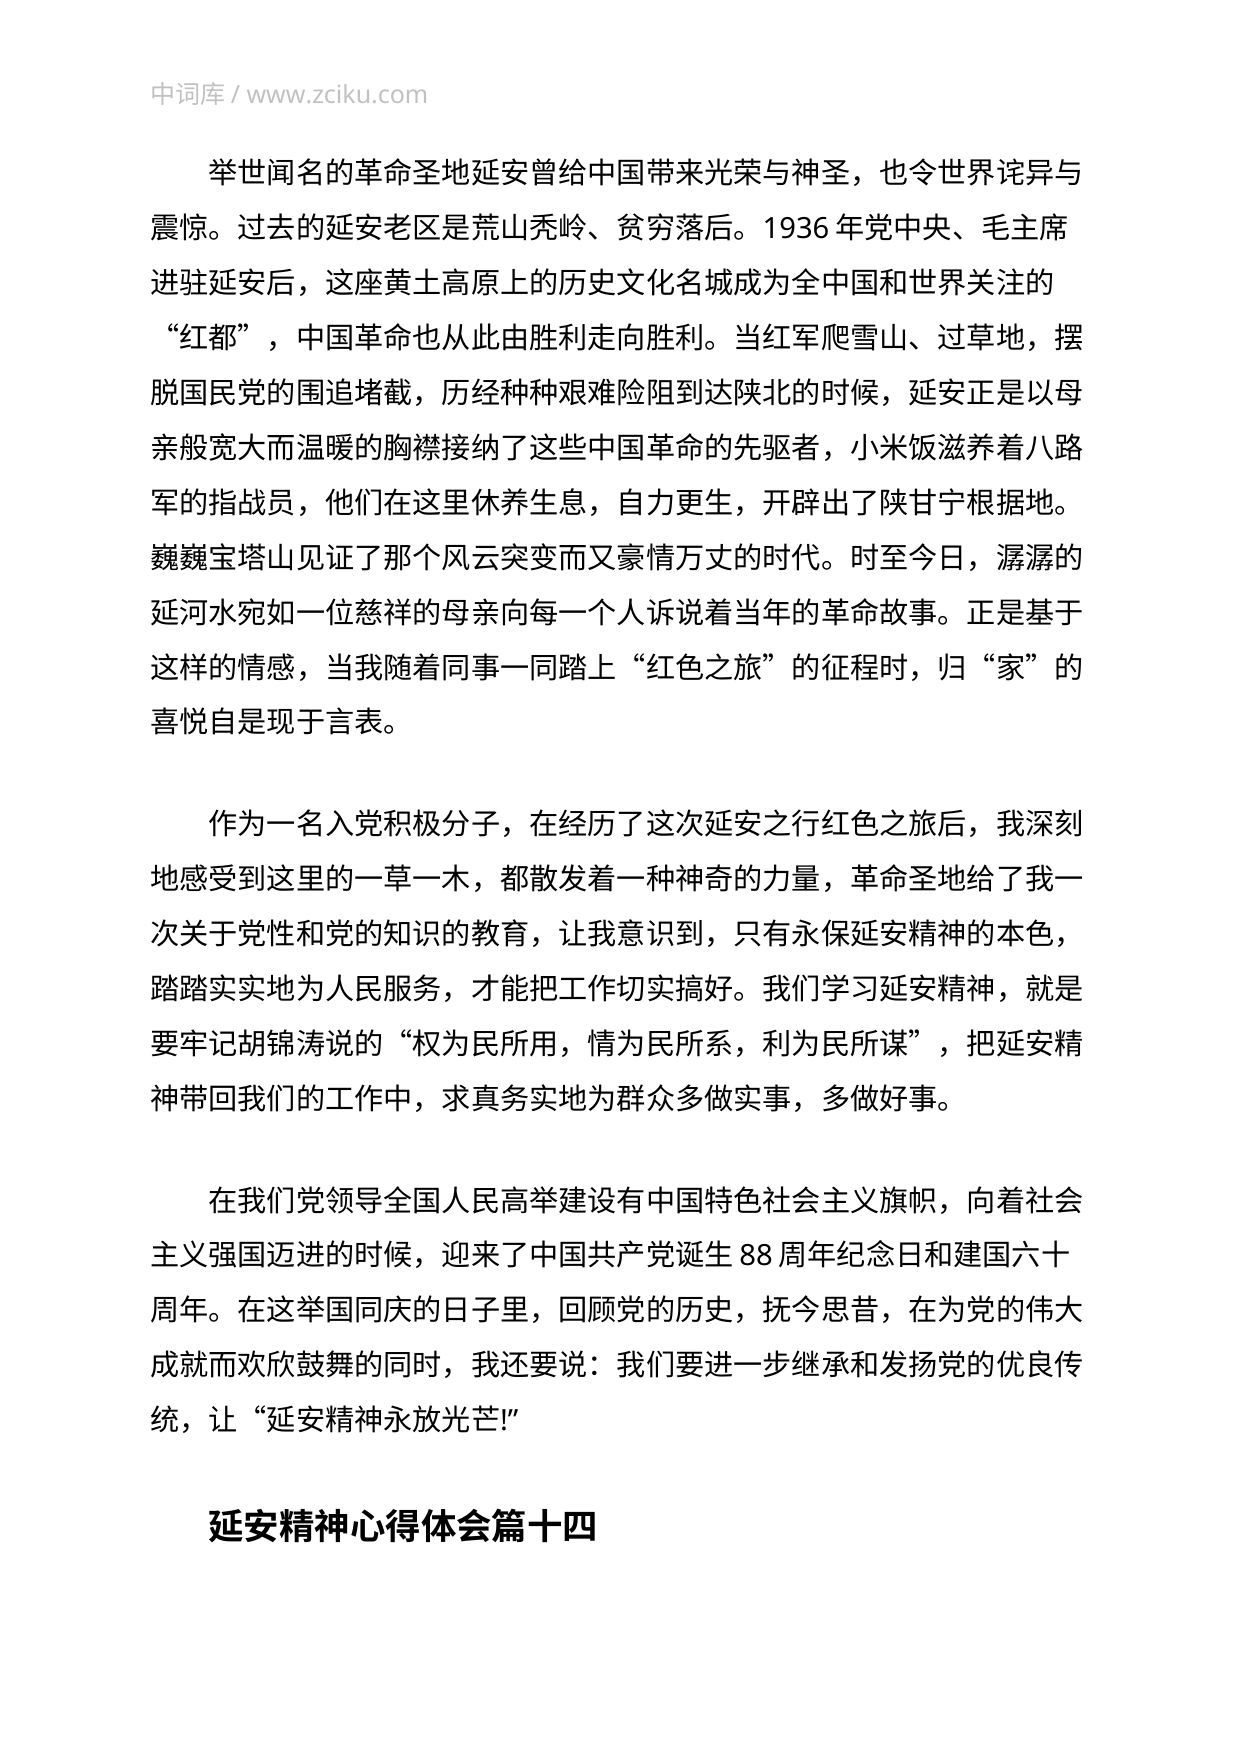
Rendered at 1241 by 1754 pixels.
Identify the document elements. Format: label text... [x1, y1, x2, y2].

text 延安精神心得体会篇十四 [150, 1499, 1090, 1550]
text 在我们党领导全国人民高举建设有中国特色社会主义旗帜，向着社会主义强国迈进的时候，迎来了中国共产党诞生88周年纪念日和建国六十周年。在这举国同庆的日子里，回顾党的历史，抚今思昔，在为党的伟大成就而欢欣鼓舞的同时，我还要说：我们要进一步继承和发扬党的优良传统，让“延安精神永放光芒!” [150, 1177, 1090, 1439]
text 举世闻名的革命圣地延安曾给中国带来光荣与神圣，也令世界诧异与震惊。过去的延安老区是荒山秃岭、贫穷落后。1936年党中央、毛主席进驻延安后，这座黄土高原上的历史文化名城成为全中国和世界关注的“红都”，中国革命也从此由胜利走向胜利。当红军爬雪山、过草地，摆脱国民党的围追堵截，历经种种艰难险阻到达陕北的时候，延安正是以母亲般宽大而温暖的胸襟接纳了这些中国革命的先驱者，小米饭滋养着八路军的指战员，他们在这里休养生息，自力更生，开辟出了陕甘宁根据地。巍巍宝塔山见证了那个风云突变而又豪情万丈的时代。时至今日，潺潺的延河水宛如一位慈祥的母亲向每一个人诉说着当年的革命故事。正是基于这样的情感，当我随着同事一同踏上“红色之旅”的征程时，归“家”的喜悦自是现于言表。 [150, 150, 1090, 741]
text 作为一名入党积极分子，在经历了这次延安之行红色之旅后，我深刻地感受到这里的一草一木，都散发着一种神奇的力量，革命圣地给了我一次关于党性和党的知识的教育，让我意识到，只有永保延安精神的本色，踏踏实实地为人民服务，才能把工作切实搞好。我们学习延安精神，就是要牢记胡锦涛说的“权为民所用，情为民所系，利为民所谋”，把延安精神带回我们的工作中，求真务实地为群众多做实事，多做好事。 [150, 801, 1090, 1118]
